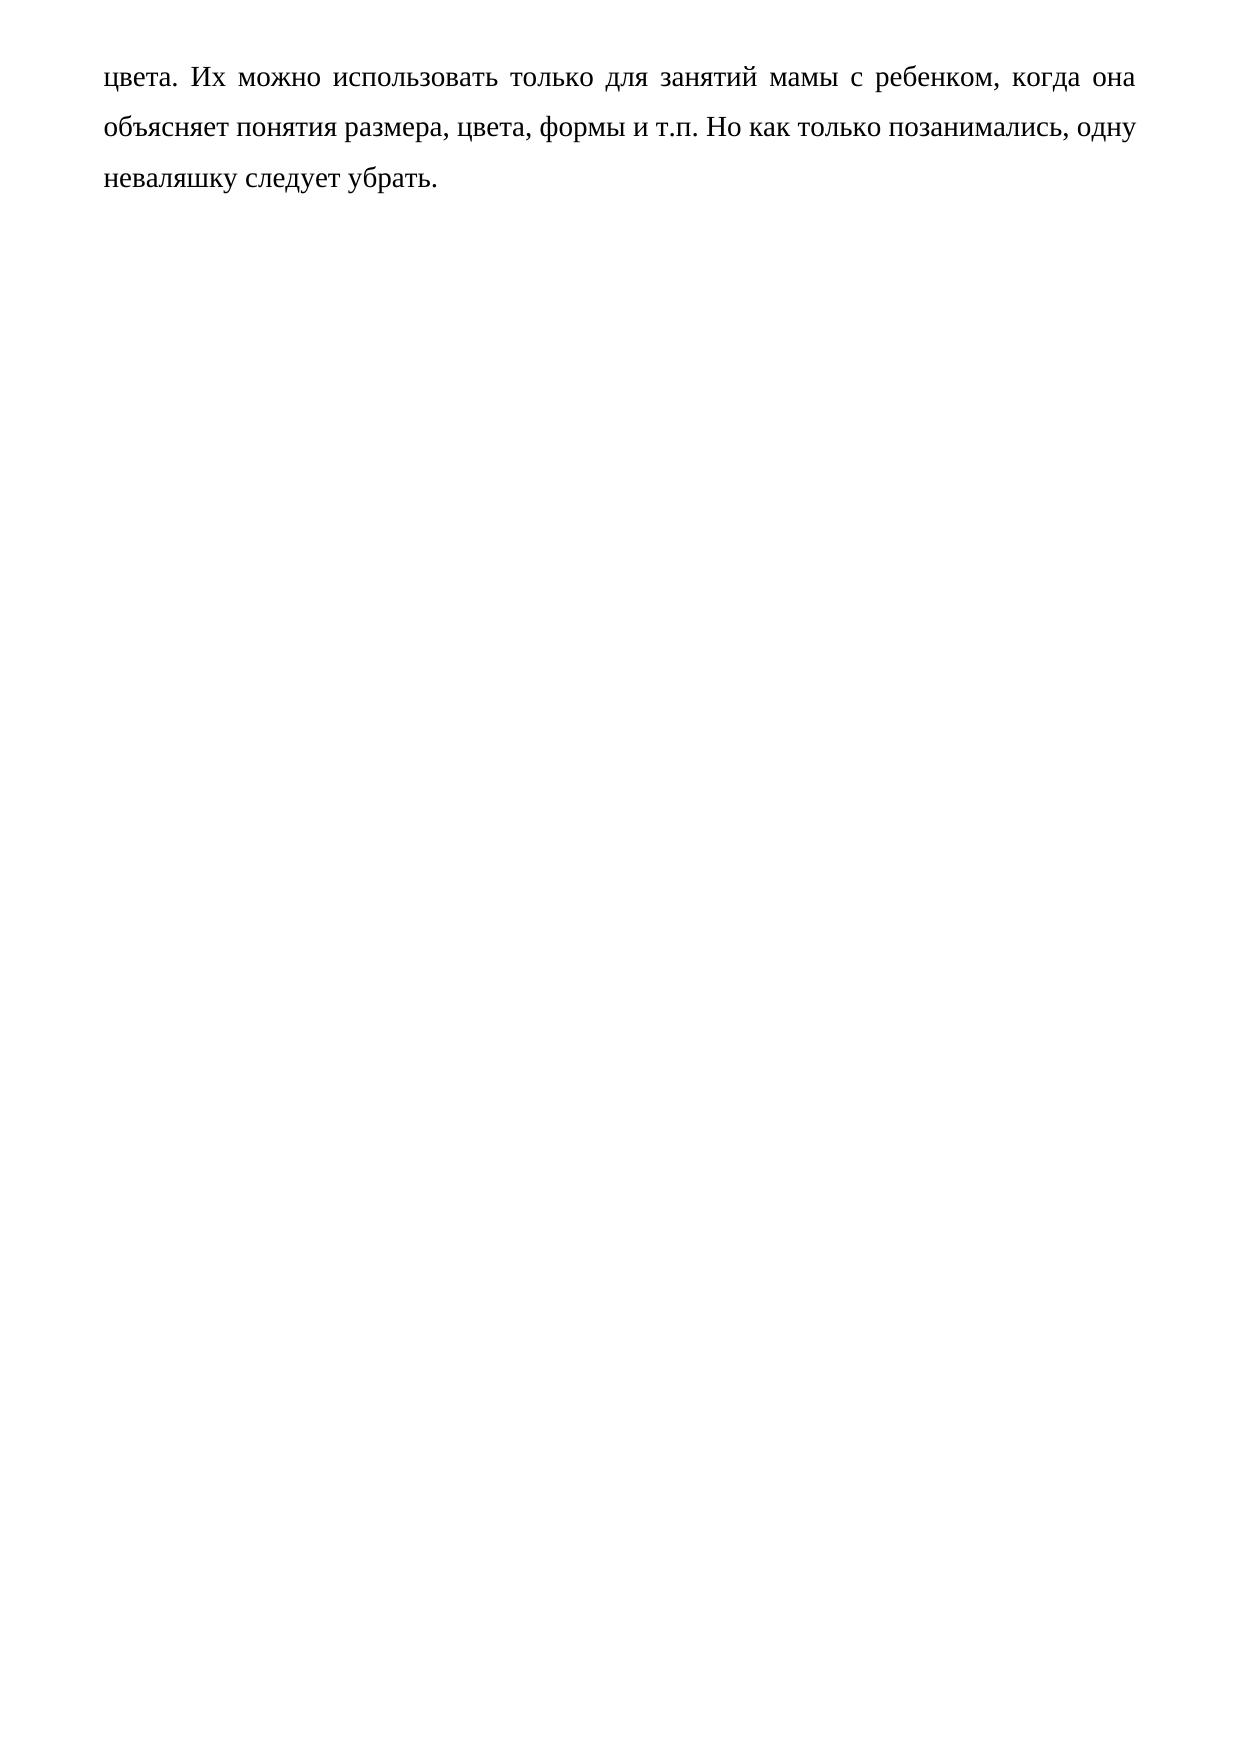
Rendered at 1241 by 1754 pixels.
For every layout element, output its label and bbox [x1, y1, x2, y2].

text [103, 59, 1137, 193]
